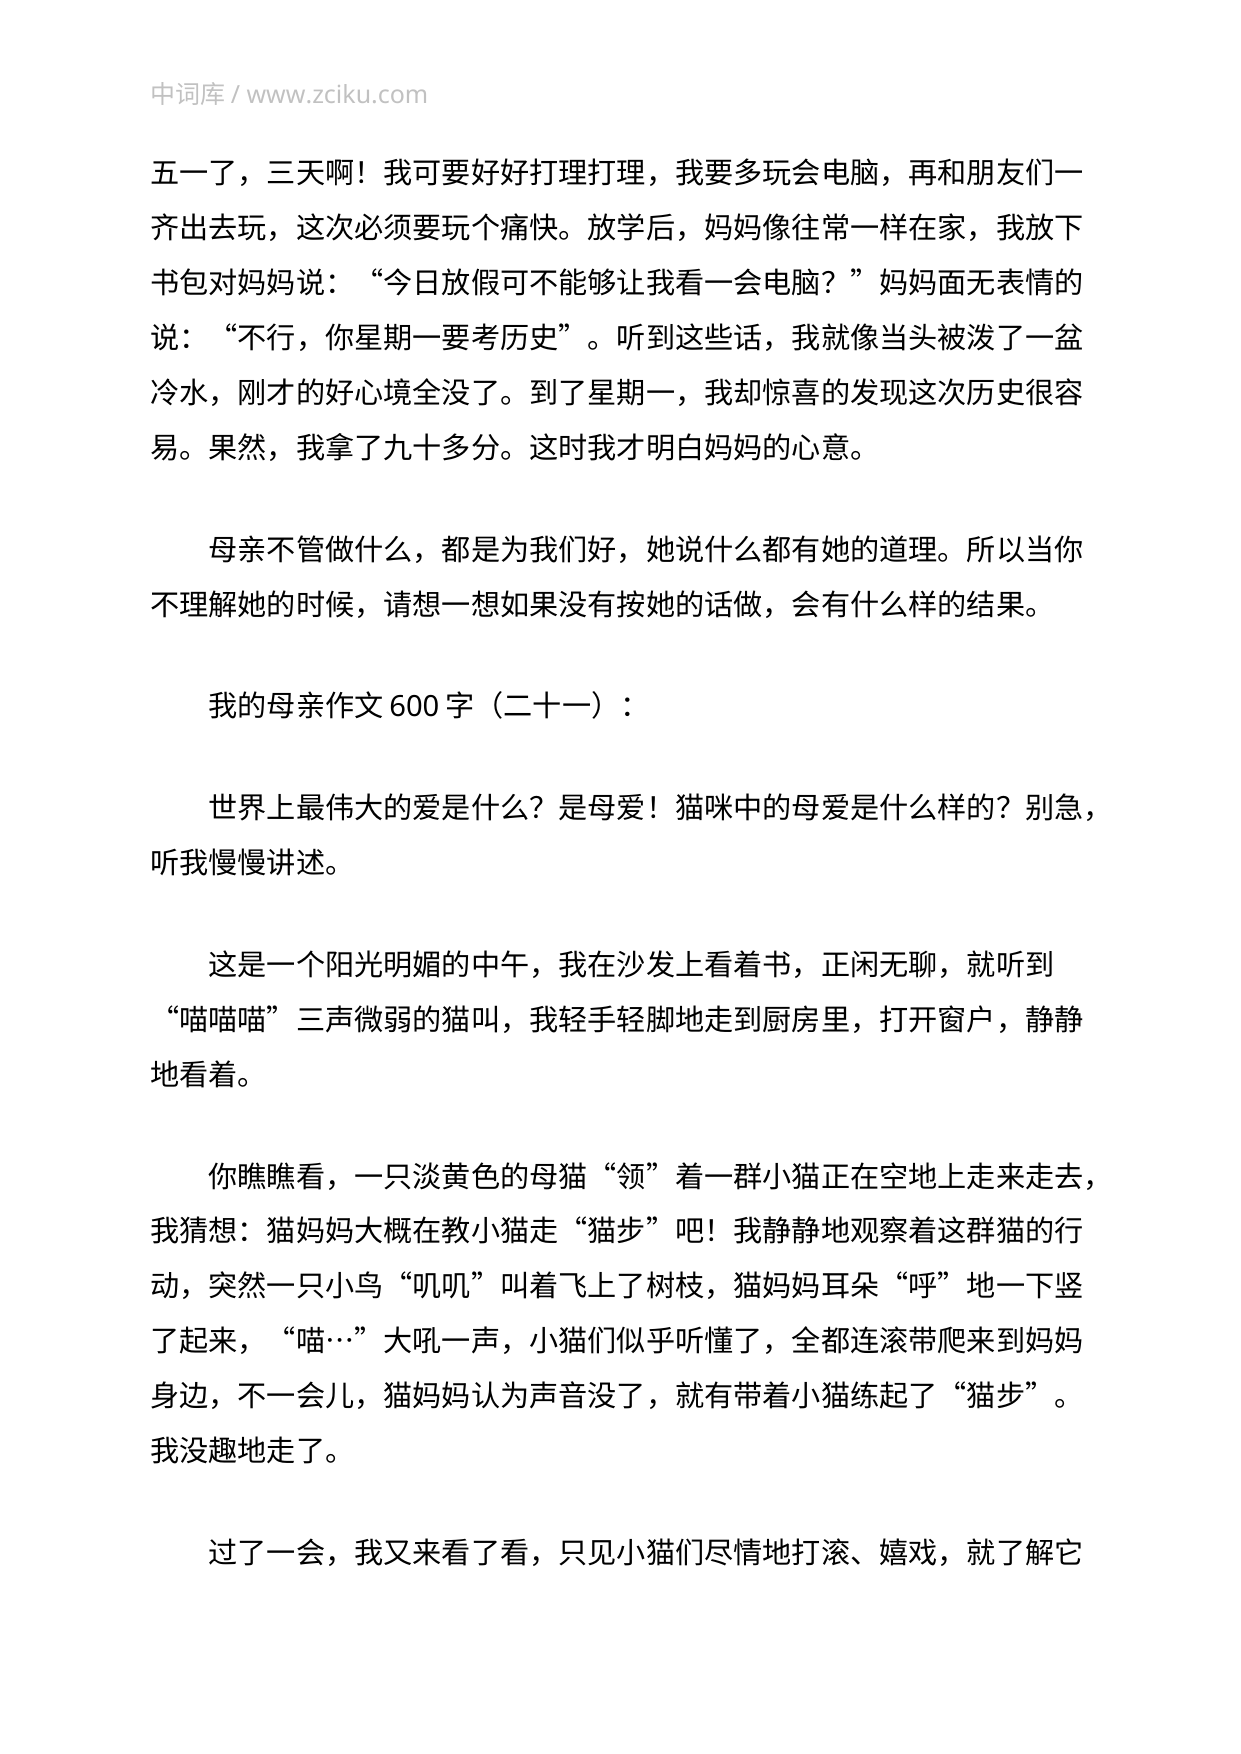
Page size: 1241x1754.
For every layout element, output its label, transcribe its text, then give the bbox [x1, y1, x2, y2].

text 世界上最伟大的爱是什么？是母爱！猫咪中的母爱是什么样的？别急，听我慢慢讲述。 [150, 785, 1090, 882]
text 你瞧瞧看，一只淡黄色的母猫“领”着一群小猫正在空地上走来走去，我猜想：猫妈妈大概在教小猫走“猫步”吧！我静静地观察着这群猫的行动，突然一只小鸟“叽叽”叫着飞上了树枝，猫妈妈耳朵“呼”地一下竖了起来，“喵…”大吼一声，小猫们似乎听懂了，全都连滚带爬来到妈妈身边，不一会儿，猫妈妈认为声音没了，就有带着小猫练起了“猫步”。我没趣地走了。 [150, 1153, 1090, 1470]
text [150, 150, 1090, 467]
text 母亲不管做什么，都是为我们好，她说什么都有她的道理。所以当你不理解她的时候，请想一想如果没有按她的话做，会有什么样的结果。 [150, 526, 1090, 623]
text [150, 1529, 1090, 1572]
text 我的母亲作文600字（二十一）： [150, 683, 1090, 725]
text 这是一个阳光明媚的中午，我在沙发上看着书，正闲无聊，就听到“喵喵喵”三声微弱的猫叫，我轻手轻脚地走到厨房里，打开窗户，静静地看着。 [150, 942, 1090, 1094]
